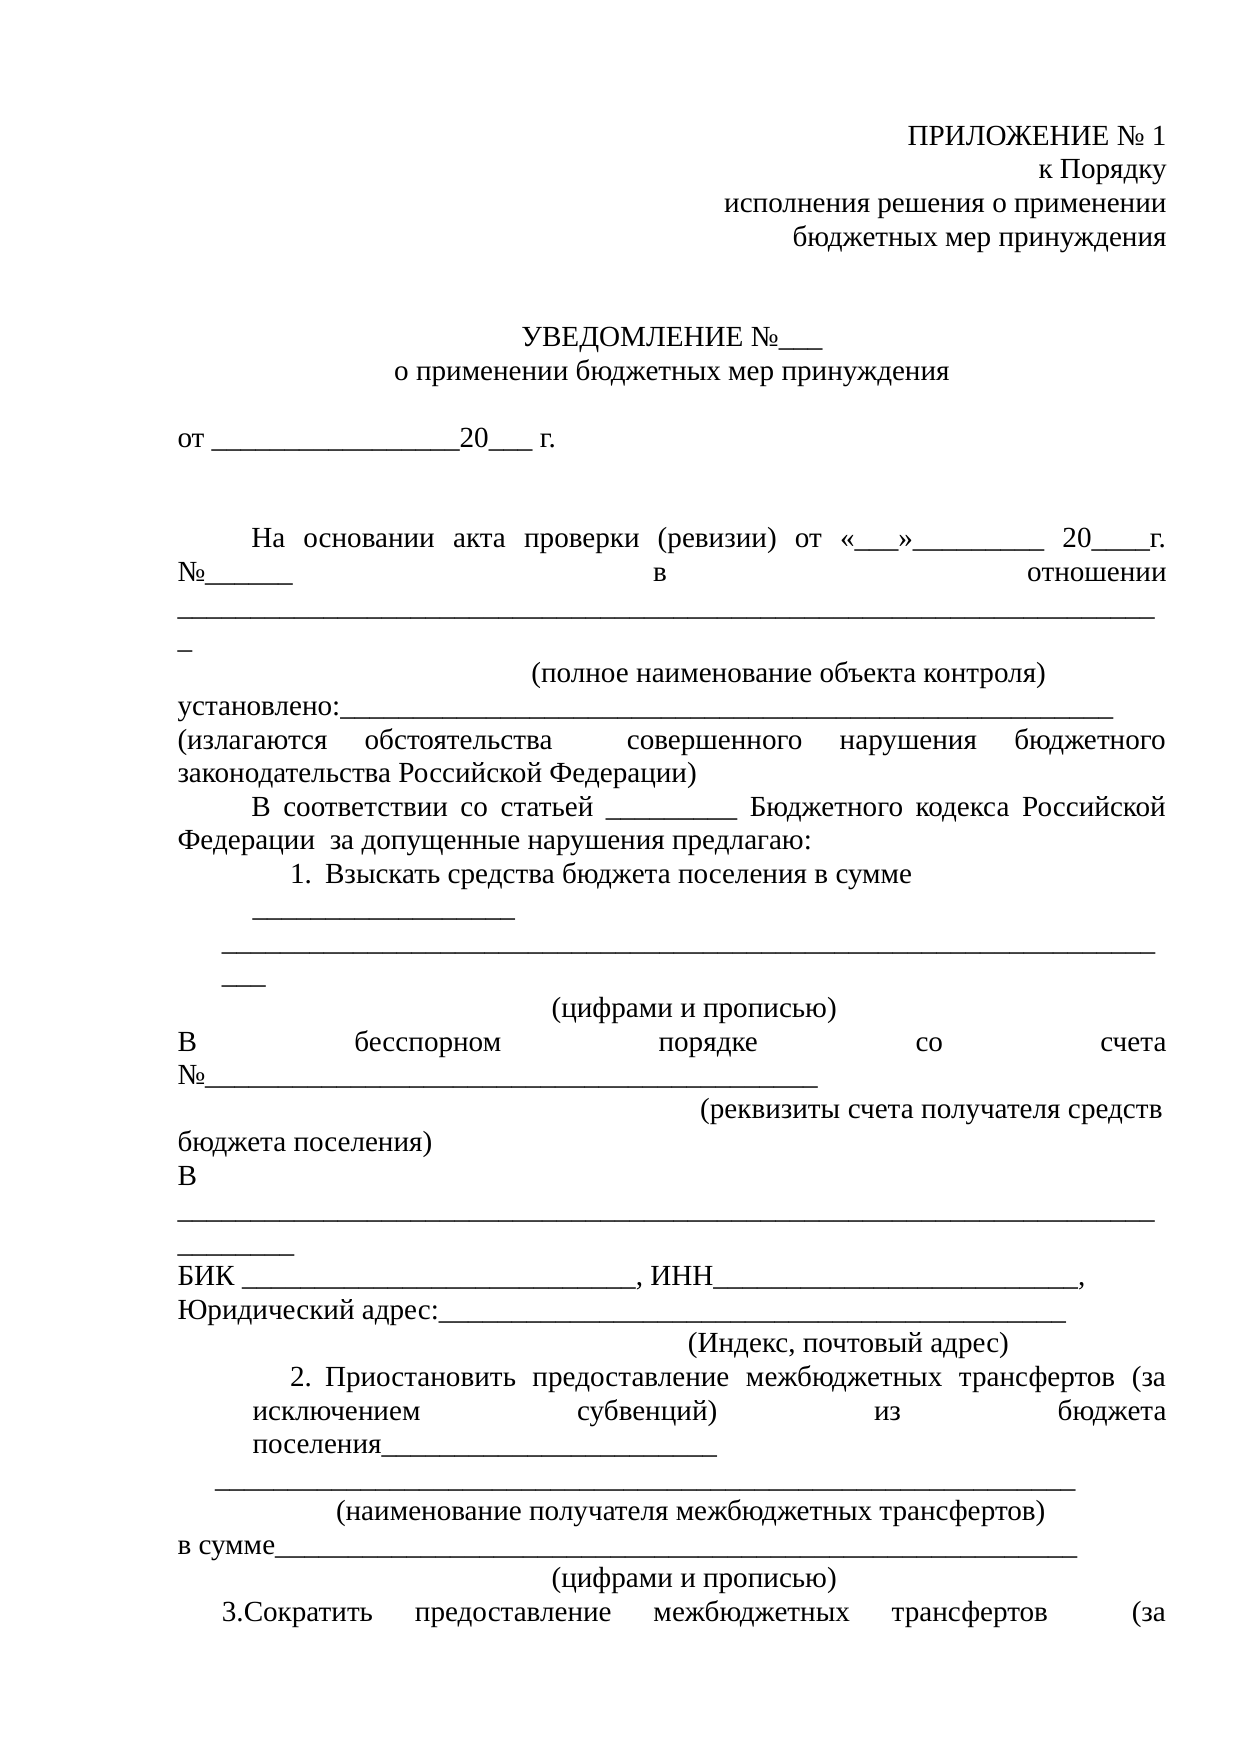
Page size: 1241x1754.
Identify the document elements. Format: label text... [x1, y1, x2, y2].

text Юридический адрес:___________________________________________ [177, 1292, 1166, 1326]
list Приостановить предоставление межбюджетных трансфертов (за исключением субвенций) из бюджета поселения_______________________ [252, 1359, 1166, 1460]
text ПРИЛОЖЕНИЕ № 1 [709, 118, 1166, 152]
text (цифрами и прописью) [222, 990, 1166, 1024]
text (излагаются обстоятельства совершенного нарушения бюджетного законодательства Российской Федерации) [177, 722, 1166, 789]
text В ___________________________________________________________________________ [177, 1158, 1166, 1258]
text ___________________________________________________________ [215, 1460, 1166, 1493]
text бюджетных мер принуждения [709, 219, 1166, 252]
list Взыскать средства бюджета поселения в сумме __________________ [252, 856, 1166, 923]
text ___________________________________________________________________ [222, 923, 1166, 990]
text к Порядку [709, 152, 1166, 185]
text о применении бюджетных мер принуждения [177, 353, 1166, 386]
text БИК ___________________________, ИНН_________________________, [177, 1258, 1166, 1292]
text (полное наименование объекта контроля) [177, 655, 1166, 688]
text от _________________20___ г. [177, 420, 1166, 453]
text (цифрами и прописью) [222, 1560, 1166, 1594]
text исполнения решения о применении [709, 185, 1166, 219]
text В соответствии со статьей _________ Бюджетного кодекса Российской Федерации за допущенные нарушения предлагаю: [177, 789, 1166, 856]
text УВЕДОМЛЕНИЕ №___ [177, 319, 1166, 353]
text В бесспорном порядке со счета №__________________________________________ [177, 1024, 1166, 1091]
text (реквизиты счета получателя средств бюджета поселения) [177, 1091, 1166, 1158]
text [177, 1594, 1166, 1627]
text (наименование получателя межбюджетных трансфертов) [215, 1493, 1166, 1527]
text в сумме_______________________________________________________ [177, 1527, 1166, 1560]
text установлено:_____________________________________________________ [177, 688, 1166, 722]
text (Индекс, почтовый адрес) [177, 1326, 1166, 1359]
text На основании акта проверки (ревизии) от «___»_________ 20____г. №______ в отношении ____________________________________________________________________ [177, 521, 1166, 655]
